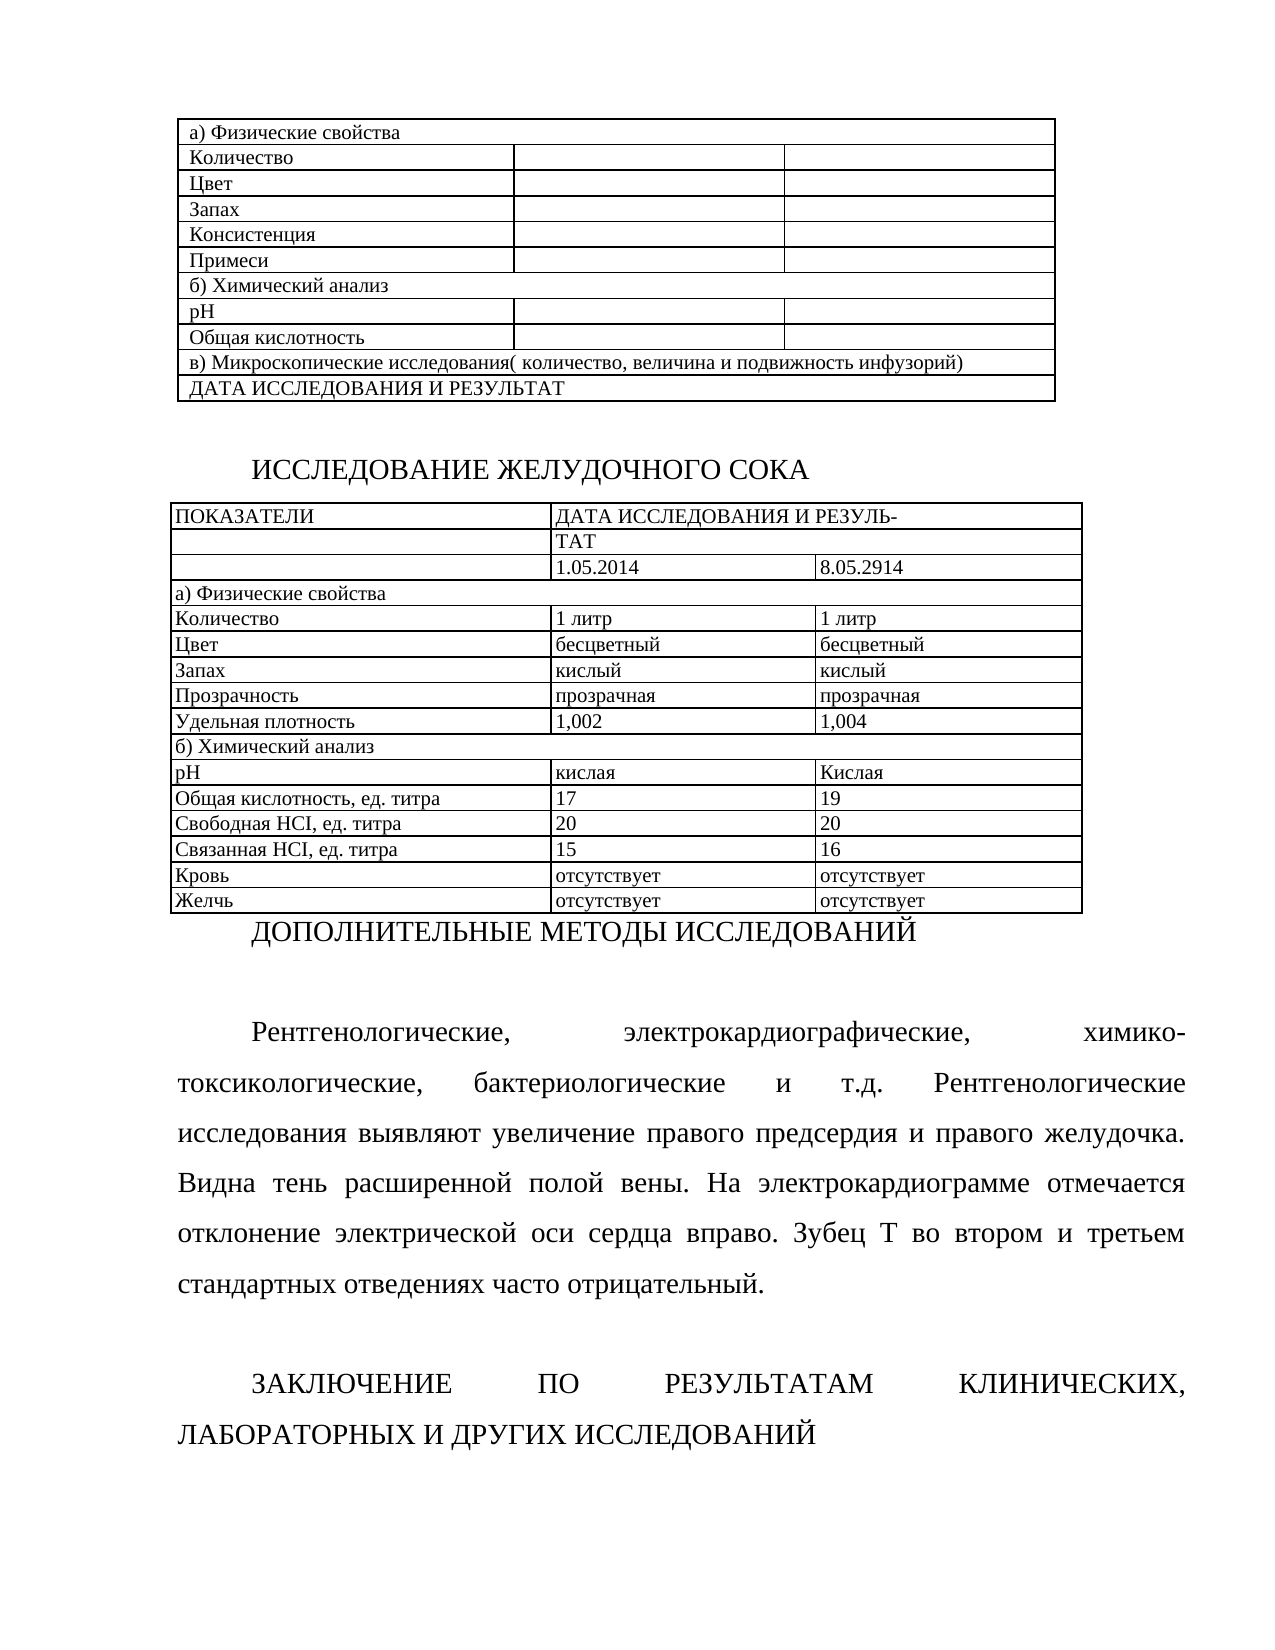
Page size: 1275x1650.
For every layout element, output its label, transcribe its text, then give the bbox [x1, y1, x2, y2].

table_cell отсутствует [816, 888, 1081, 912]
table_cell отсутствует [552, 863, 815, 887]
text Рентгенологические, электрокардиографические, химико-токсикологические, бактериологические и т.д. Рентгенологические исследования выявляют увеличение правого предсердия и правого желудочка. Видна тень расширенной полой вены. На электрокардиограмме отмечается отклонение электрической оси сердца вправо. Зубец Т во втором и третьем стандартных отведениях часто отрицательный. [177, 1014, 1186, 1299]
table_cell 20 [816, 811, 1081, 835]
table_cell [785, 299, 1054, 323]
table_cell 19 [816, 786, 1081, 810]
table_cell б) Химический анализ [172, 735, 1081, 758]
table_cell [515, 145, 784, 169]
table_cell в) Микроскопические исследования( количество, величина и подвижность инфузорий) [179, 350, 1054, 374]
table_cell Запах [172, 658, 550, 682]
table_header ПОКАЗАТЕЛИ [172, 504, 550, 528]
table_cell 1.05.2014 [552, 555, 815, 579]
table_cell [785, 197, 1054, 221]
table_cell отсутствует [552, 888, 815, 912]
table_cell б) Химический анализ [179, 273, 1054, 297]
table_cell рН [179, 299, 513, 323]
table_cell [515, 299, 784, 323]
table_cell Количество [179, 145, 513, 169]
table_cell [785, 145, 1054, 169]
table_cell 17 [552, 786, 815, 810]
table_cell Желчь [172, 888, 550, 912]
table_cell Кислая [816, 760, 1081, 784]
table_cell Примеси [179, 248, 513, 272]
table_cell [785, 248, 1054, 272]
table_cell 16 [816, 837, 1081, 861]
table_cell Удельная плотность [172, 709, 550, 733]
table_cell [515, 222, 784, 246]
table_cell Кровь [172, 863, 550, 887]
table_cell бесцветный [552, 632, 815, 656]
table_header ДАТА ИССЛЕДОВАНИЯ И РЕЗУЛЬ- [552, 504, 1081, 528]
table_cell а) Физические свойства [172, 581, 1081, 605]
table_cell Прозрачность [172, 683, 550, 707]
table_cell Связанная HCI, ед. титра [172, 837, 550, 861]
table_cell 15 [552, 837, 815, 861]
table_cell ДАТА ИССЛЕДОВАНИЯ И РЕЗУЛЬТАТ [179, 376, 1054, 400]
table_cell Свободная HCI, ед. титра [172, 811, 550, 835]
table_cell [515, 325, 784, 349]
text ДОПОЛНИТЕЛЬНЫЕ МЕТОДЫ ИССЛЕДОВАНИЙ [177, 914, 1186, 947]
table_cell отсутствует [816, 863, 1081, 887]
table_cell прозрачная [552, 683, 815, 707]
table_cell кислый [552, 658, 815, 682]
table_cell Общая кислотность, ед. титра [172, 786, 550, 810]
table_cell Цвет [172, 632, 550, 656]
table_cell 8.05.2914 [816, 555, 1081, 579]
text ИССЛЕДОВАНИЕ ЖЕЛУДОЧНОГО СОКА [177, 452, 1186, 485]
table_cell 1,004 [816, 709, 1081, 733]
table_cell 20 [552, 811, 815, 835]
table_cell [515, 197, 784, 221]
table_cell Цвет [179, 171, 513, 195]
table_cell а) Физические свойства [179, 120, 1054, 144]
table_cell Запах [179, 197, 513, 221]
table_cell 1 литр [552, 606, 815, 630]
table_cell Консистенция [179, 222, 513, 246]
table_cell 1,002 [552, 709, 815, 733]
table_cell Количество [172, 606, 550, 630]
table_cell [515, 248, 784, 272]
table_cell [172, 530, 550, 553]
table_cell бесцветный [816, 632, 1081, 656]
table_cell [172, 555, 550, 579]
table_cell прозрачная [816, 683, 1081, 707]
table_cell кислый [816, 658, 1081, 682]
table_cell рН [172, 760, 550, 784]
table_cell [785, 222, 1054, 246]
table_cell Общая кислотность [179, 325, 513, 349]
text ЗАКЛЮЧЕНИЕ ПО РЕЗУЛЬТАТАМ КЛИНИЧЕСКИХ, ЛАБОРАТОРНЫХ И ДРУГИХ ИССЛЕДОВАНИЙ [177, 1367, 1186, 1450]
table_cell [785, 171, 1054, 195]
table_cell ТАТ [552, 530, 1081, 553]
table_cell [515, 171, 784, 195]
table_cell 1 литр [816, 606, 1081, 630]
table_cell кислая [552, 760, 815, 784]
table_cell [785, 325, 1054, 349]
